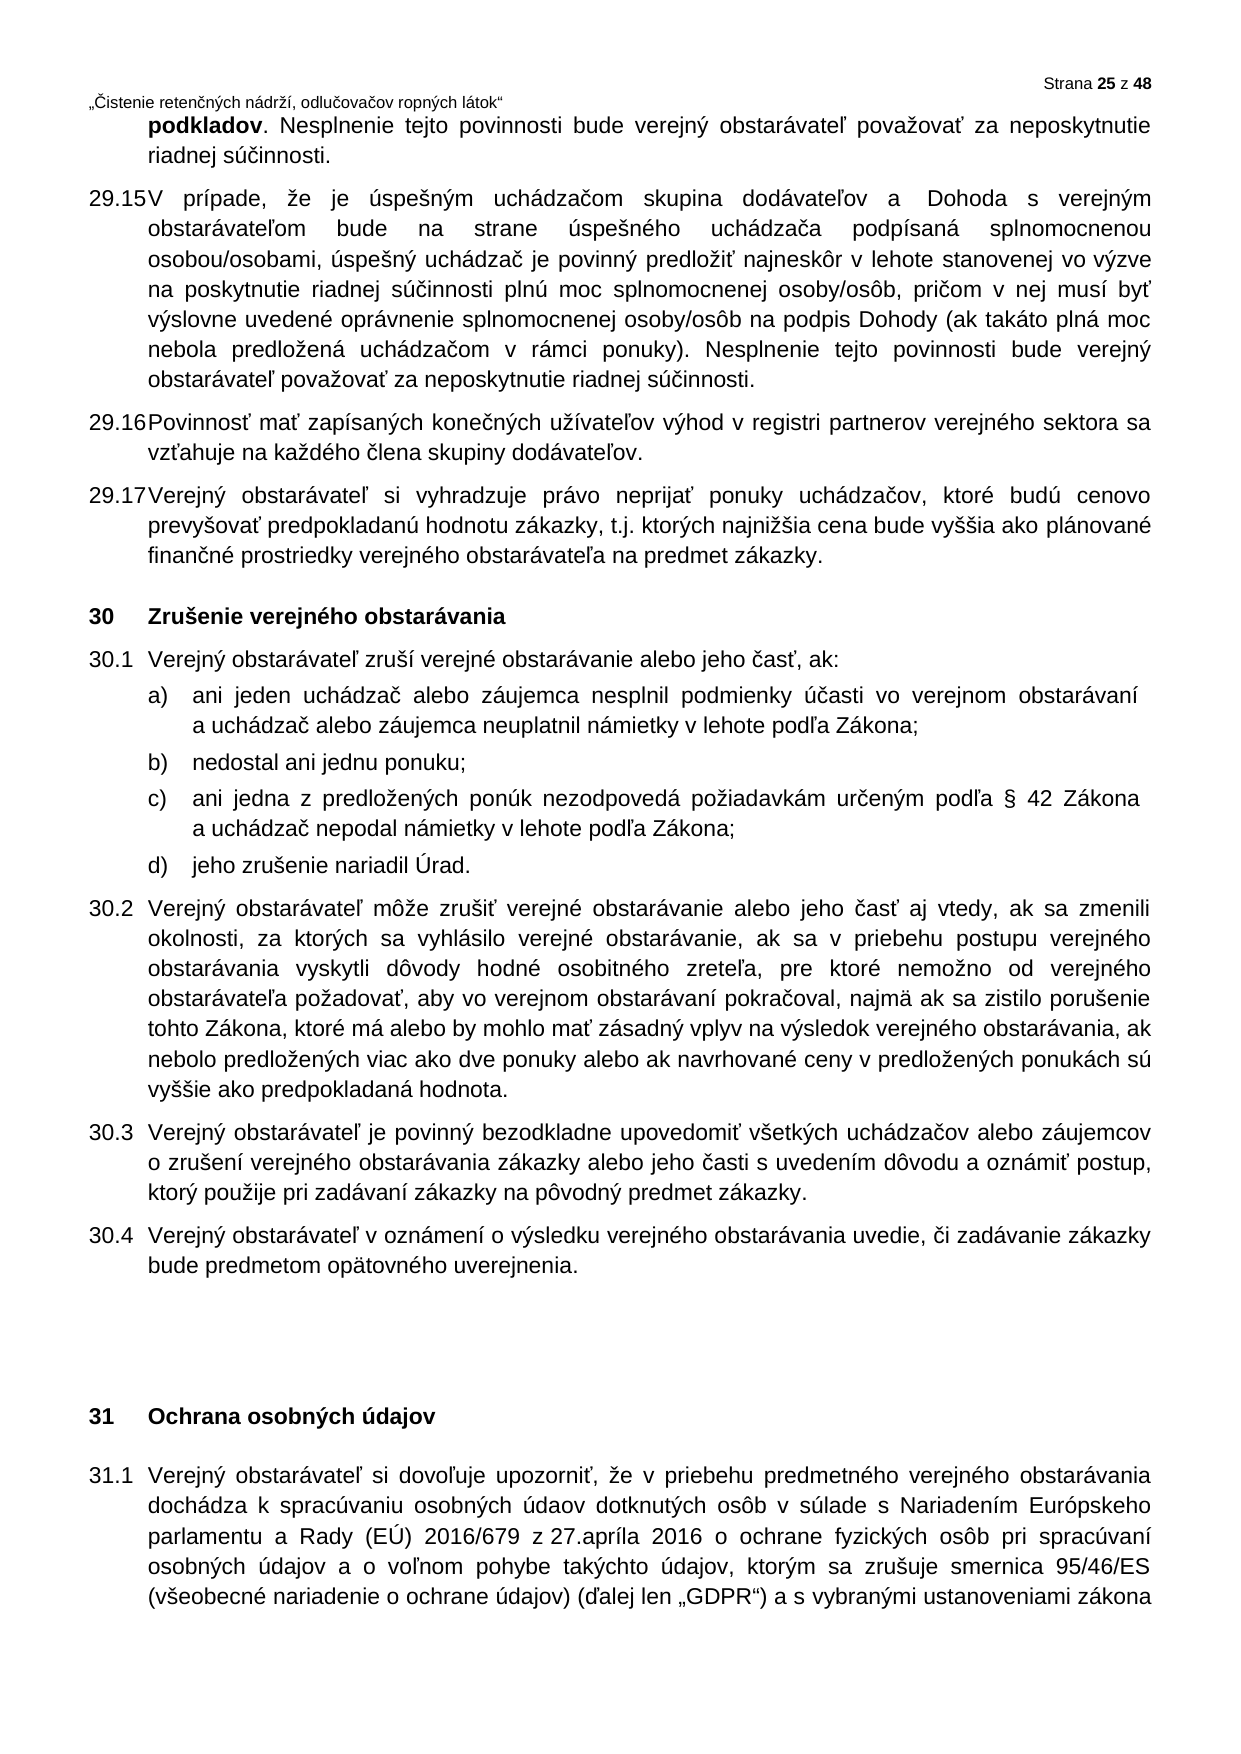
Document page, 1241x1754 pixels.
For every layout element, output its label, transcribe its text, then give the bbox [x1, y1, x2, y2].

list ani jedna z predložených ponúk nezodpovedá požiadavkám určeným podľa § 42 Zákona a uchádzač nepodal námietky v lehote podľa Zákona; [148, 785, 1152, 842]
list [89, 112, 1152, 169]
list nedostal ani jednu ponuku; [148, 749, 1152, 775]
list ani jeden uchádzač alebo záujemca nesplnil podmienky účasti vo verejnom obstarávaní a uchádzač alebo záujemca neuplatnil námietky v lehote podľa Zákona; [148, 682, 1152, 738]
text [89, 1462, 1152, 1609]
list Verejný obstarávateľ si vyhradzuje právo neprijať ponuky uchádzačov, ktoré budú cenovo prevyšovať predpokladanú hodnotu zákazky, t.j. ktorých najnižšia cena bude vyššia ako plánované finančné prostriedky verejného obstarávateľa na predmet zákazky. [89, 482, 1152, 569]
subtitle Zrušenie verejného obstarávania [89, 603, 1152, 629]
list V prípade, že je úspešným uchádzačom skupina dodávateľov a Dohoda s verejným obstarávateľom bude na strane úspešného uchádzača podpísaná splnomocnenou osobou/osobami, úspešný uchádzač je povinný predložiť najneskôr v lehote stanovenej vo výzve na poskytnutie riadnej súčinnosti plnú moc splnomocnenej osoby/osôb, pričom v nej musí byť výslovne uvedené oprávnenie splnomocnenej osoby/osôb na podpis Dohody (ak takáto plná moc nebola predložená uchádzačom v rámci ponuky). Nesplnenie tejto povinnosti bude verejný obstarávateľ považovať za neposkytnutie riadnej súčinnosti. [89, 185, 1152, 393]
list Verejný obstarávateľ zruší verejné obstarávanie alebo jeho časť, ak: [89, 646, 1152, 672]
list Verejný obstarávateľ môže zrušiť verejné obstarávanie alebo jeho časť aj vtedy, ak sa zmenili okolnosti, za ktorých sa vyhlásilo verejné obstarávanie, ak sa v priebehu postupu verejného obstarávania vyskytli dôvody hodné osobitného zreteľa, pre ktoré nemožno od verejného obstarávateľa požadovať, aby vo verejnom obstarávaní pokračoval, najmä ak sa zistilo porušenie tohto Zákona, ktoré má alebo by mohlo mať zásadný vplyv na výsledok verejného obstarávania, ak nebolo predložených viac ako dve ponuky alebo ak navrhované ceny v predložených ponukách sú vyššie ako predpokladaná hodnota. [89, 894, 1152, 1102]
list Verejný obstarávateľ v oznámení o výsledku verejného obstarávania uvedie, či zadávanie zákazky bude predmetom opätovného uverejnenia. [89, 1222, 1152, 1278]
subtitle Ochrana osobných údajov [89, 1403, 1152, 1429]
list jeho zrušenie nariadil Úrad. [148, 852, 1152, 878]
list Verejný obstarávateľ je povinný bezodkladne upovedomiť všetkých uchádzačov alebo záujemcov o zrušení verejného obstarávania zákazky alebo jeho časti s uvedením dôvodu a oznámiť postup, ktorý použije pri zadávaní zákazky na pôvodný predmet zákazky. [89, 1118, 1152, 1205]
list Povinnosť mať zapísaných konečných užívateľov výhod v registri partnerov verejného sektora sa vzťahuje na každého člena skupiny dodávateľov. [89, 409, 1152, 466]
